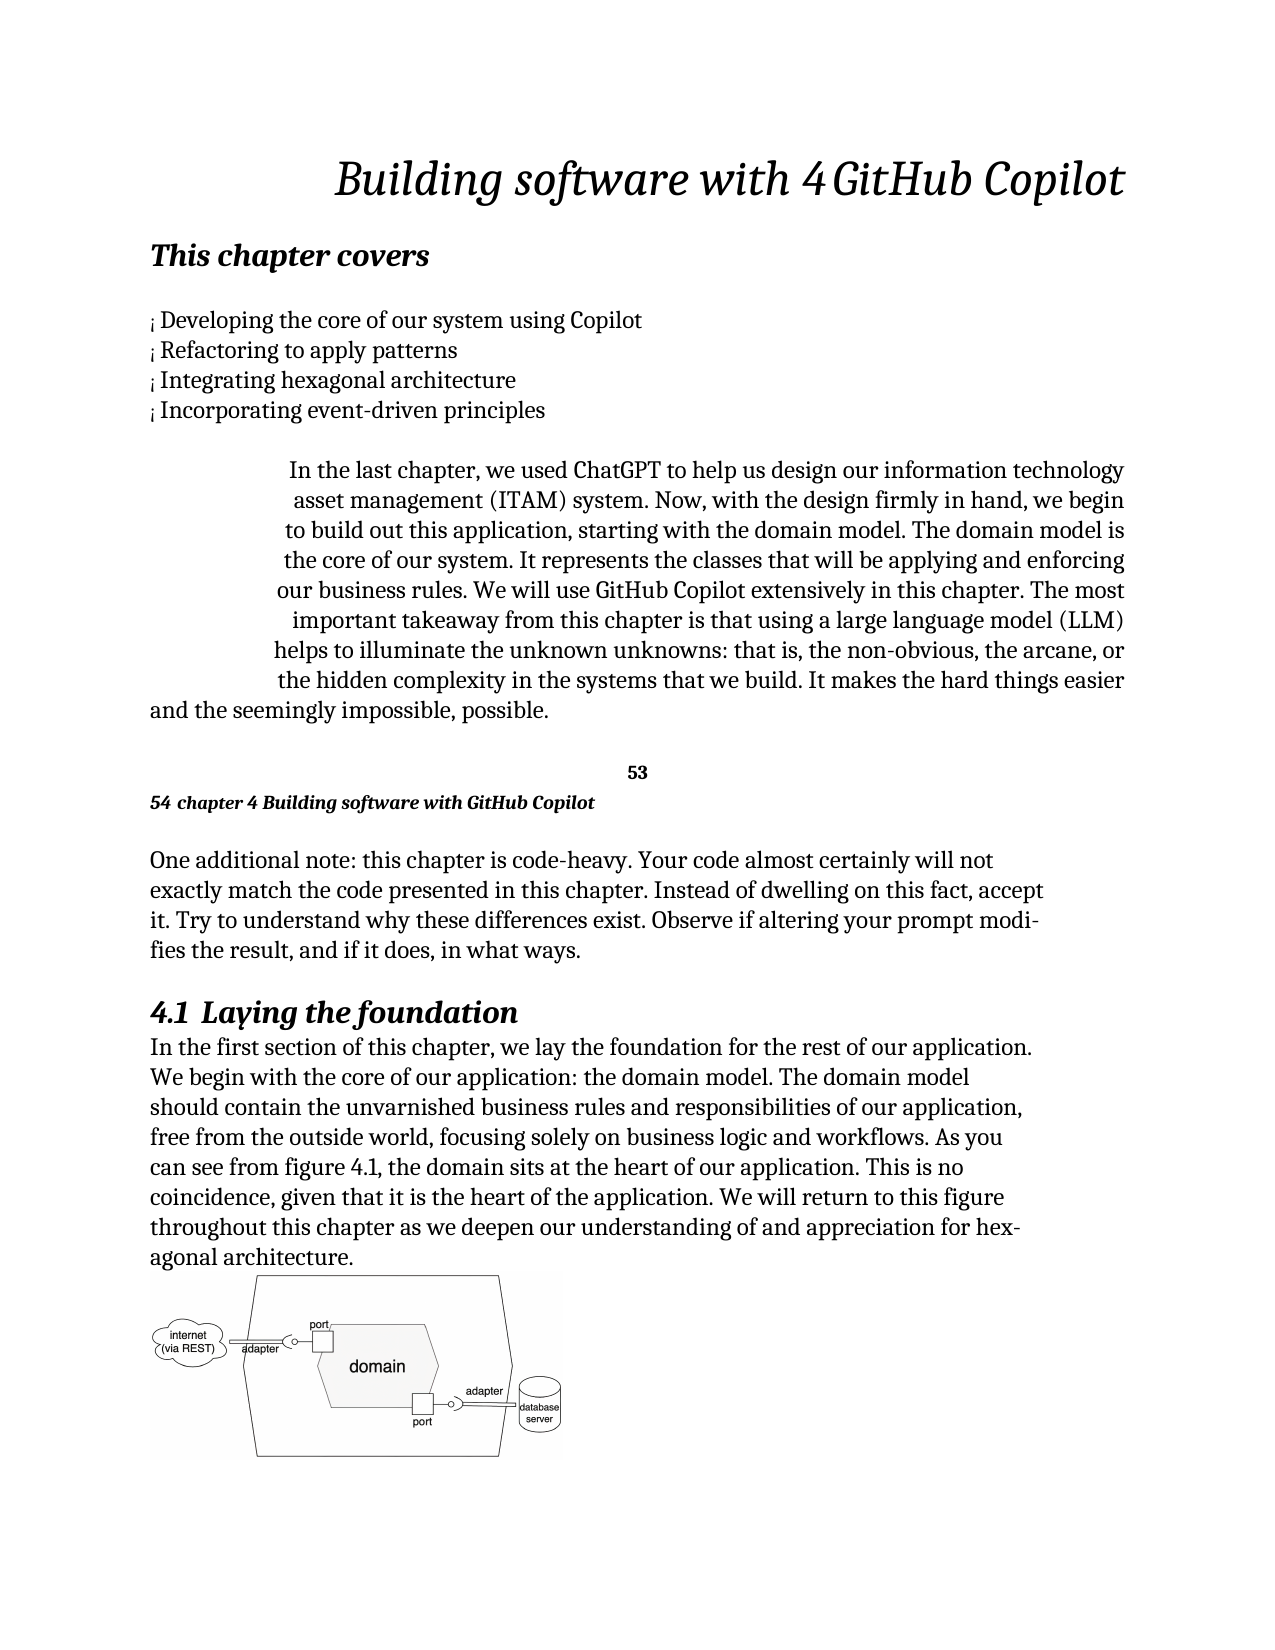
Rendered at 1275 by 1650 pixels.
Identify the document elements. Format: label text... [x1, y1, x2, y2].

text important takeaway from this chapter is that using a large language model (LLM) [150, 605, 1125, 635]
text throughout this chapter as we deepen our understanding of and appreciation for hex- [150, 1212, 1125, 1242]
text This chapter covers [150, 237, 1125, 275]
picture [150, 1271, 563, 1460]
text it. Try to understand why these differences exist. Observe if altering your prompt modi- [150, 905, 1125, 935]
text 53 [150, 755, 1125, 785]
text asset management (ITAM) system. Now, with the design firmly in hand, we begin [150, 485, 1125, 515]
text coincidence, given that it is the heart of the application. We will return to this figure [150, 1182, 1125, 1212]
text ¡ Incorporating event-driven principles [150, 395, 1125, 425]
text 4.1 Laying the foundation [150, 995, 1125, 1032]
text agonal architecture. [150, 1242, 1125, 1272]
text to build out this application, starting with the domain model. The domain model is [150, 515, 1125, 545]
text We begin with the core of our application: the domain model. The domain model [150, 1062, 1125, 1092]
text the core of our system. It represents the classes that will be applying and enforcing [150, 545, 1125, 575]
text free from the outside world, focusing solely on business logic and workflows. As you [150, 1122, 1125, 1152]
text ¡ Refactoring to apply patterns [150, 335, 1125, 365]
text the hidden complexity in the systems that we build. It makes the hard things easier [150, 665, 1125, 695]
text fies the result, and if it does, in what ways. [150, 935, 1125, 965]
text ¡ Developing the core of our system using Copilot [150, 305, 1125, 335]
text One additional note: this chapter is code-heavy. Your code almost certainly will not [150, 845, 1125, 875]
text 54 chapter 4 Building software with GitHub Copilot [150, 785, 1125, 815]
text ¡ Integrating hexagonal architecture [150, 365, 1125, 395]
text Building software with 4 GitHub Copilot [150, 150, 1125, 207]
text and the seemingly impossible, possible. [150, 695, 1125, 725]
text helps to illuminate the unknown unknowns: that is, the non-obvious, the arcane, or [150, 635, 1125, 665]
text In the first section of this chapter, we lay the foundation for the rest of our application. [150, 1032, 1125, 1062]
text In the last chapter, we used ChatGPT to help us design our information technology [150, 455, 1125, 485]
text our business rules. We will use GitHub Copilot extensively in this chapter. The most [150, 575, 1125, 605]
text can see from figure 4.1, the domain sits at the heart of our application. This is no [150, 1152, 1125, 1182]
text exactly match the code presented in this chapter. Instead of dwelling on this fact, accept [150, 875, 1125, 905]
text should contain the unvarnished business rules and responsibilities of our application, [150, 1092, 1125, 1122]
